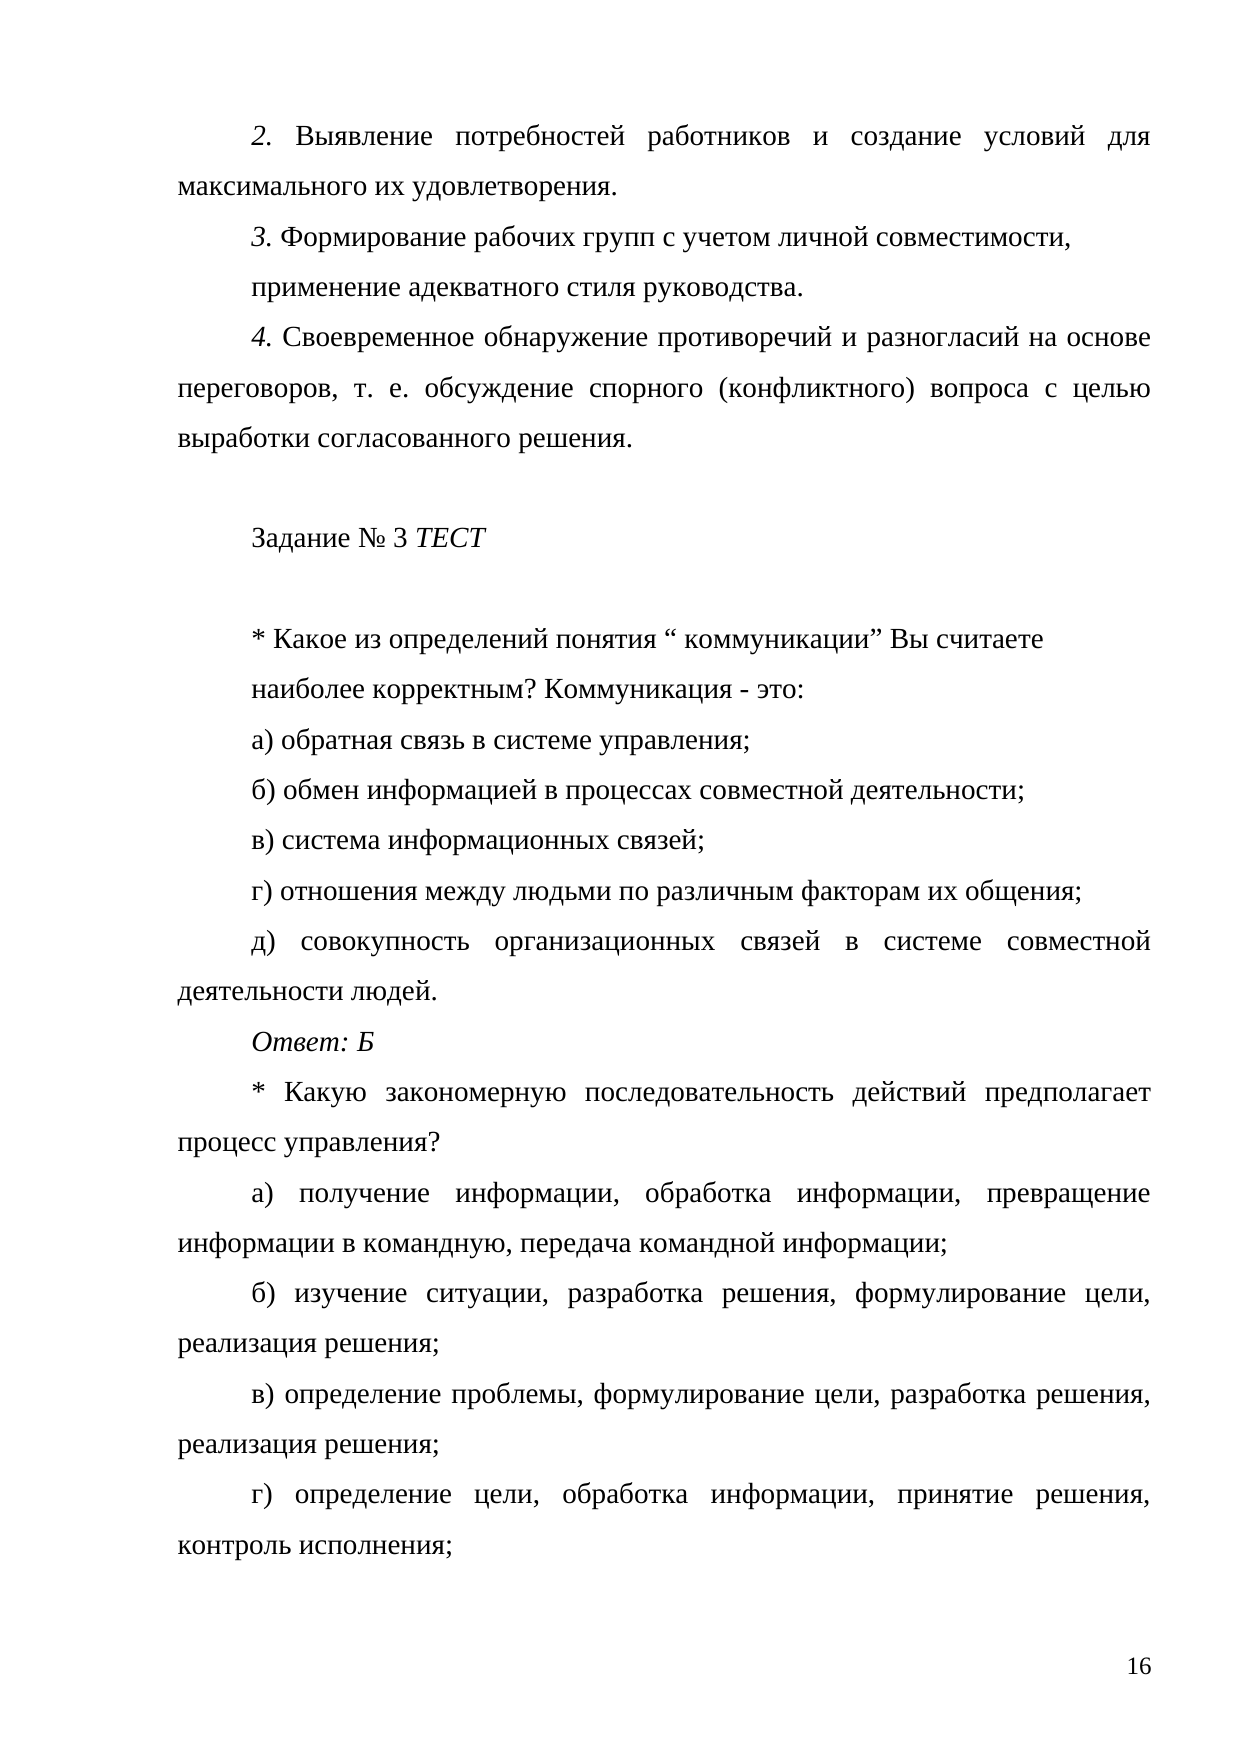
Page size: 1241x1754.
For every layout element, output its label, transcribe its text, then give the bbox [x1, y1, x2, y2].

text * Какую закономерную последовательность действий предполагает процесс управления? [177, 1074, 1152, 1158]
text 2. Выявление потребностей работников и создание условий для максимального их удовлетворения. [177, 118, 1152, 202]
text б) изучение ситуации, разработка решения, формулирование цели, реализация решения; [177, 1275, 1152, 1359]
text применение адекватного стиля руководства. [177, 269, 1152, 303]
text в) система информационных связей; [177, 822, 1152, 856]
text Ответ: Б [177, 1024, 1152, 1057]
text б) обмен информацией в процессах совместной деятельности; [177, 772, 1152, 806]
text 4. Своевременное обнаружение противоречий и разногласий на основе переговоров, т. е. обсуждение спорного (конфликтного) вопроса с целью выработки согласованного решения. [177, 319, 1152, 453]
text наиболее корректным? Коммуникация - это: [177, 672, 1152, 705]
text г) отношения между людьми по различным факторам их общения; [177, 873, 1152, 906]
text 3. Формирование рабочих групп с учетом личной совместимости, [177, 219, 1152, 252]
text * Какое из определений понятия “ коммуникации” Вы считаете [177, 621, 1152, 655]
text г) определение цели, обработка информации, принятие решения, контроль исполнения; [177, 1477, 1152, 1560]
text а) получение информации, обработка информации, превращение информации в командную, передача командной информации; [177, 1175, 1152, 1258]
text Задание № 3 ТЕСТ [177, 521, 1152, 554]
text а) обратная связь в системе управления; [177, 722, 1152, 755]
text в) определение проблемы, формулирование цели, разработка решения, реализация решения; [177, 1376, 1152, 1460]
text д) совокупность организационных связей в системе совместной деятельности людей. [177, 923, 1152, 1007]
